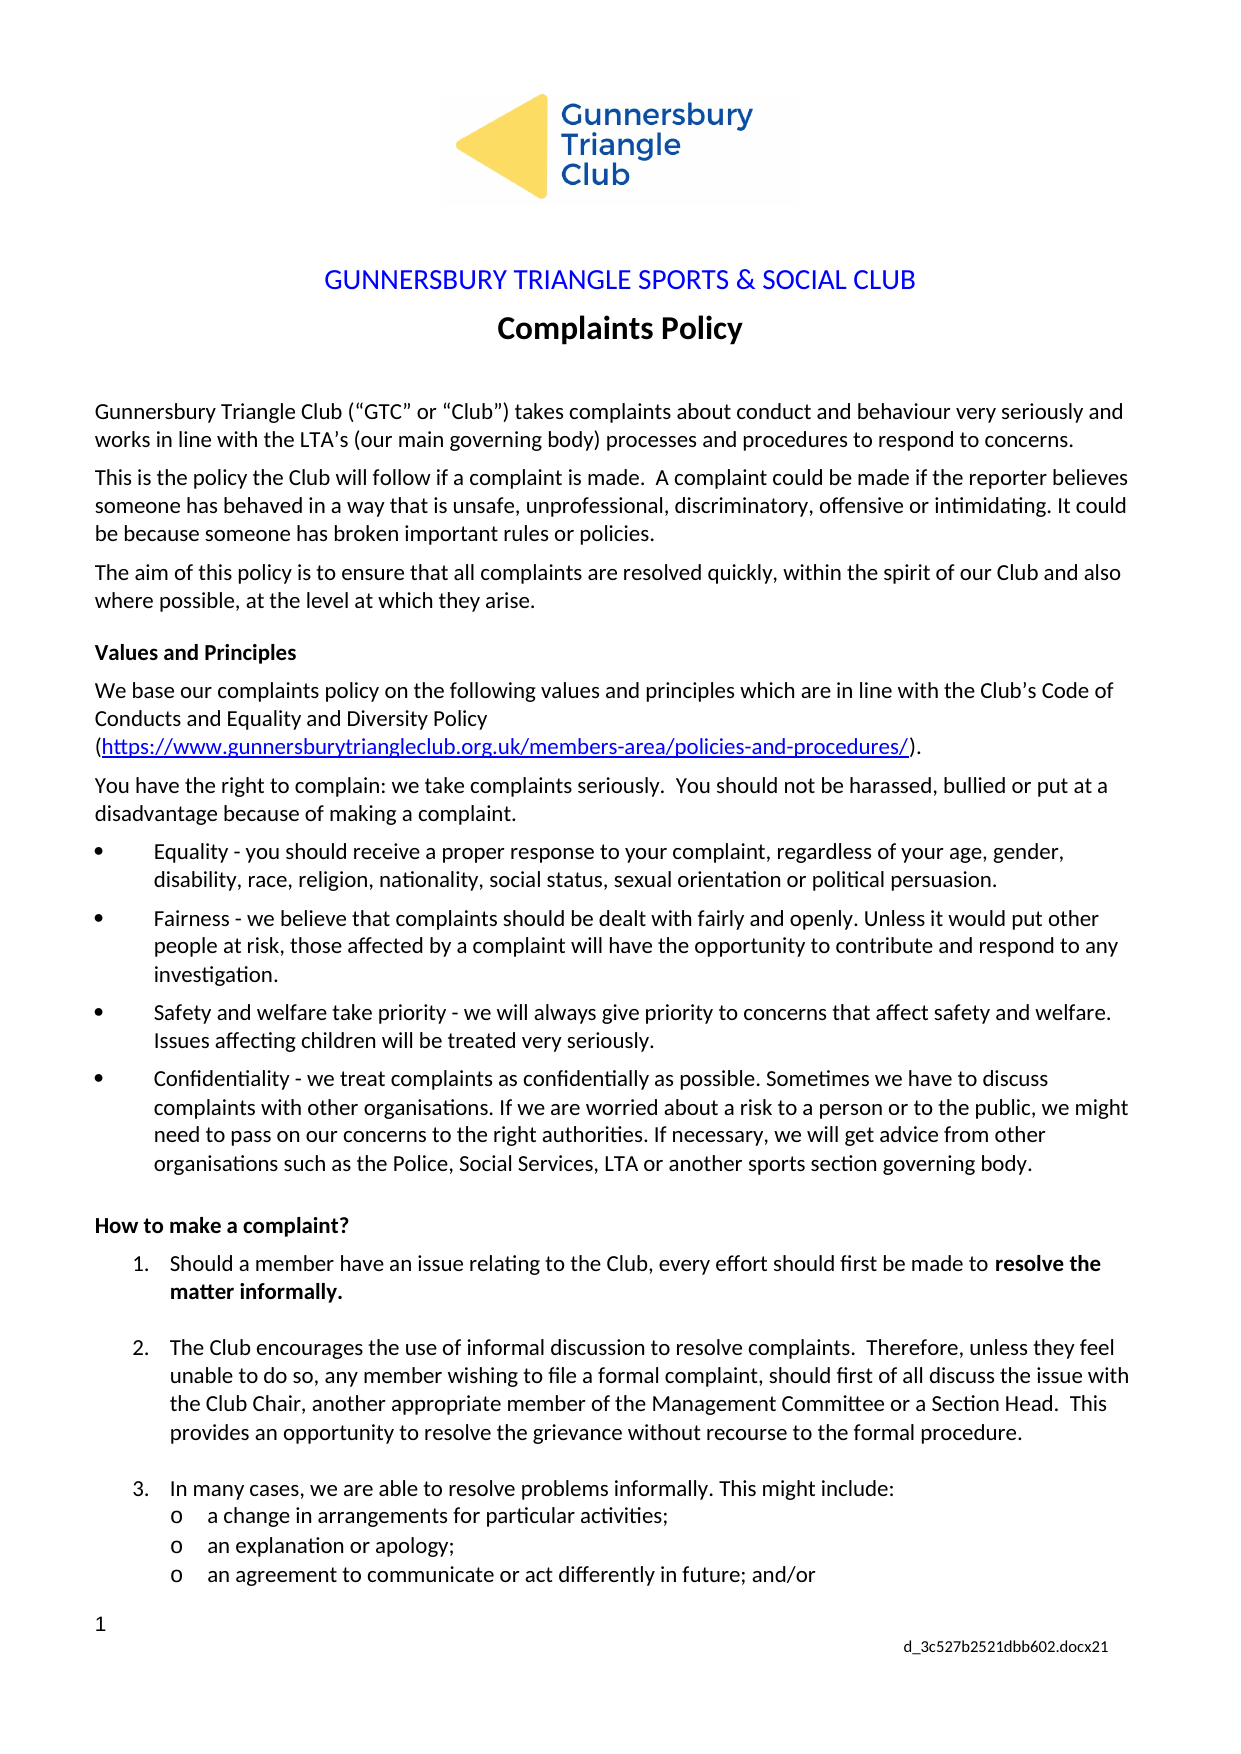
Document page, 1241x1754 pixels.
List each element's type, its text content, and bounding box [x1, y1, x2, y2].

list Equality - you should receive a proper response to your complaint, regardless of your age, gender, disability, race, religion, nationality, social status, sexual orientation or political persuasion. [94, 837, 1146, 893]
list Should a member have an issue relating to the Club, every effort should first be made to resolve the matter informally. [132, 1249, 1146, 1306]
text Values and Principles [94, 638, 1146, 666]
text We base our complaints policy on the following values and principles which are in line with the Club’s Code of Conducts and Equality and Diversity Policy (https://www.gunnersburytriangleclub.org.uk/members-area/policies-and-procedures/). [94, 676, 1146, 760]
text GUNNERSBURY TRIANGLE SPORTS & SOCIAL CLUB [94, 261, 1146, 297]
list an agreement to communicate or act differently in future; and/or [169, 1560, 1146, 1589]
text You have the right to complain: we take complaints seriously. You should not be harassed, bullied or put at a disadvantage because of making a complaint. [94, 771, 1146, 827]
list a change in arrangements for particular activities; [169, 1502, 1146, 1531]
list Confidentiality - we treat complaints as confidentially as possible. Sometimes we have to discuss complaints with other organisations. If we are worried about a risk to a person or to the public, we might need to pass on our concerns to the right authorities. If necessary, we will get advice from other organisations such as the Police, Social Services, LTA or another sports section governing body. [94, 1064, 1146, 1177]
list an explanation or apology; [169, 1531, 1146, 1560]
text This is the policy the Club will follow if a complaint is made. A complaint could be made if the reporter believes someone has behaved in a way that is unsafe, unprofessional, discriminatory, offensive or intimidating. It could be because someone has broken important rules or policies. [94, 463, 1146, 547]
list Safety and welfare take priority - we will always give priority to concerns that affect safety and welfare. Issues affecting children will be treated very seriously. [94, 998, 1146, 1054]
text The aim of this policy is to ensure that all complaints are resolved quickly, within the spirit of our Club and also where possible, at the level at which they arise. [94, 558, 1146, 614]
text How to make a complaint? [94, 1211, 1146, 1239]
list In many cases, we are able to resolve problems informally. This might include: [132, 1474, 1146, 1502]
text Complaints Policy [94, 307, 1146, 348]
list The Club encourages the use of informal discussion to resolve complaints. Therefore, unless they feel unable to do so, any member wishing to file a formal complaint, should first of all discuss the issue with the Club Chair, another appropriate member of the Management Committee or a Section Head. This provides an opportunity to resolve the grievance without recourse to the formal procedure. [132, 1333, 1146, 1446]
picture [441, 94, 799, 205]
text Gunnersbury Triangle Club (“GTC” or “Club”) takes complaints about conduct and behaviour very seriously and works in line with the LTA’s (our main governing body) processes and procedures to respond to concerns. [94, 397, 1146, 453]
list Fairness - we believe that complaints should be dealt with fairly and openly. Unless it would put other people at risk, those affected by a complaint will have the opportunity to contribute and respond to any investigation. [94, 904, 1146, 988]
